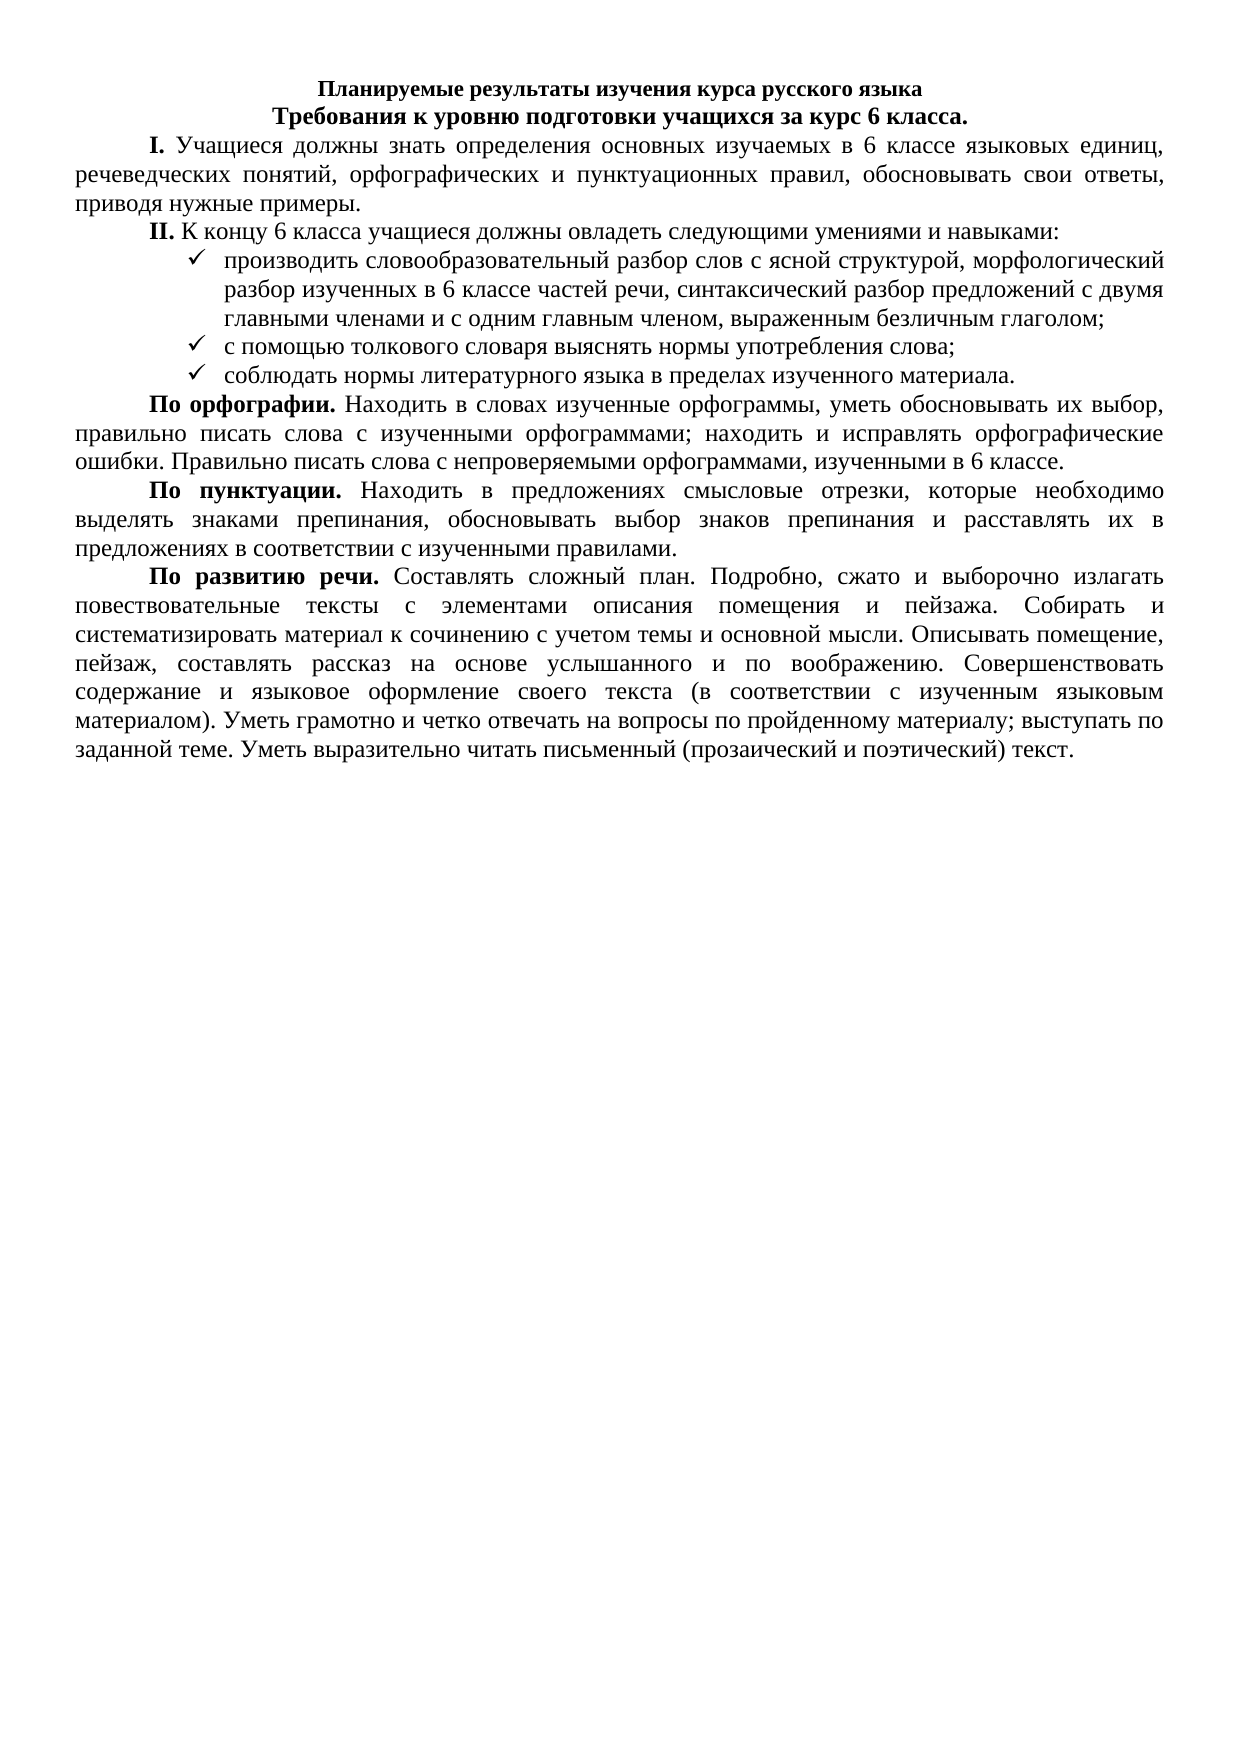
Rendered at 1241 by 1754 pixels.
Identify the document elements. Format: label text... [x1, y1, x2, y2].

text II. К концу 6 класса учащиеся должны овладеть следующими умениями и навыками: [75, 216, 1165, 245]
list производить словообразовательный разбор слов с ясной структурой, морфологический разбор изученных в 6 классе частей речи, синтаксический разбор предложений с двумя главными членами и с одним главным членом, выраженным безличным глаголом; [186, 245, 1165, 331]
list соблюдать нормы литературного языка в пределах изученного материала. [186, 360, 1165, 389]
text I. Учащиеся должны знать определения основных изучаемых в 6 классе языковых единиц, речеведческих понятий, орфографических и пунктуационных правил, обосновывать свои ответы, приводя нужные примеры. [75, 130, 1165, 216]
text По развитию речи. Составлять сложный план. Подробно, сжато и выборочно излагать повествовательные тексты с элементами описания помещения и пейзажа. Собирать и систематизировать материал к сочинению с учетом темы и основной мысли. Описывать помещение, пейзаж, составлять рассказ на основе услышанного и по воображению. Совершенствовать содержание и языковое оформление своего текста (в соответствии с изученным языковым материалом). Уметь грамотно и четко отвечать на вопросы по пройденному материалу; выступать по заданной теме. Уметь выразительно читать письменный (прозаический и поэтический) текст. [75, 561, 1165, 763]
text Планируемые результаты изучения курса русского языка [75, 75, 1165, 101]
list с помощью толкового словаря выяснять нормы употребления слова; [186, 331, 1165, 360]
text По пунктуации. Находить в предложениях смысловые отрезки, которые необходимо выделять знаками препинания, обосновывать выбор знаков препинания и расставлять их в предложениях в соответствии с изученными правилами. [75, 475, 1165, 561]
text По орфографии. Находить в словах изученные орфограммы, уметь обосновывать их выбор, правильно писать слова с изученными орфограммами; находить и исправлять орфографические ошибки. Правильно писать слова с непроверяемыми орфограммами, изученными в 6 классе. [75, 389, 1165, 475]
text Требования к уровню подготовки учащихся за курс 6 класса. [75, 101, 1165, 130]
